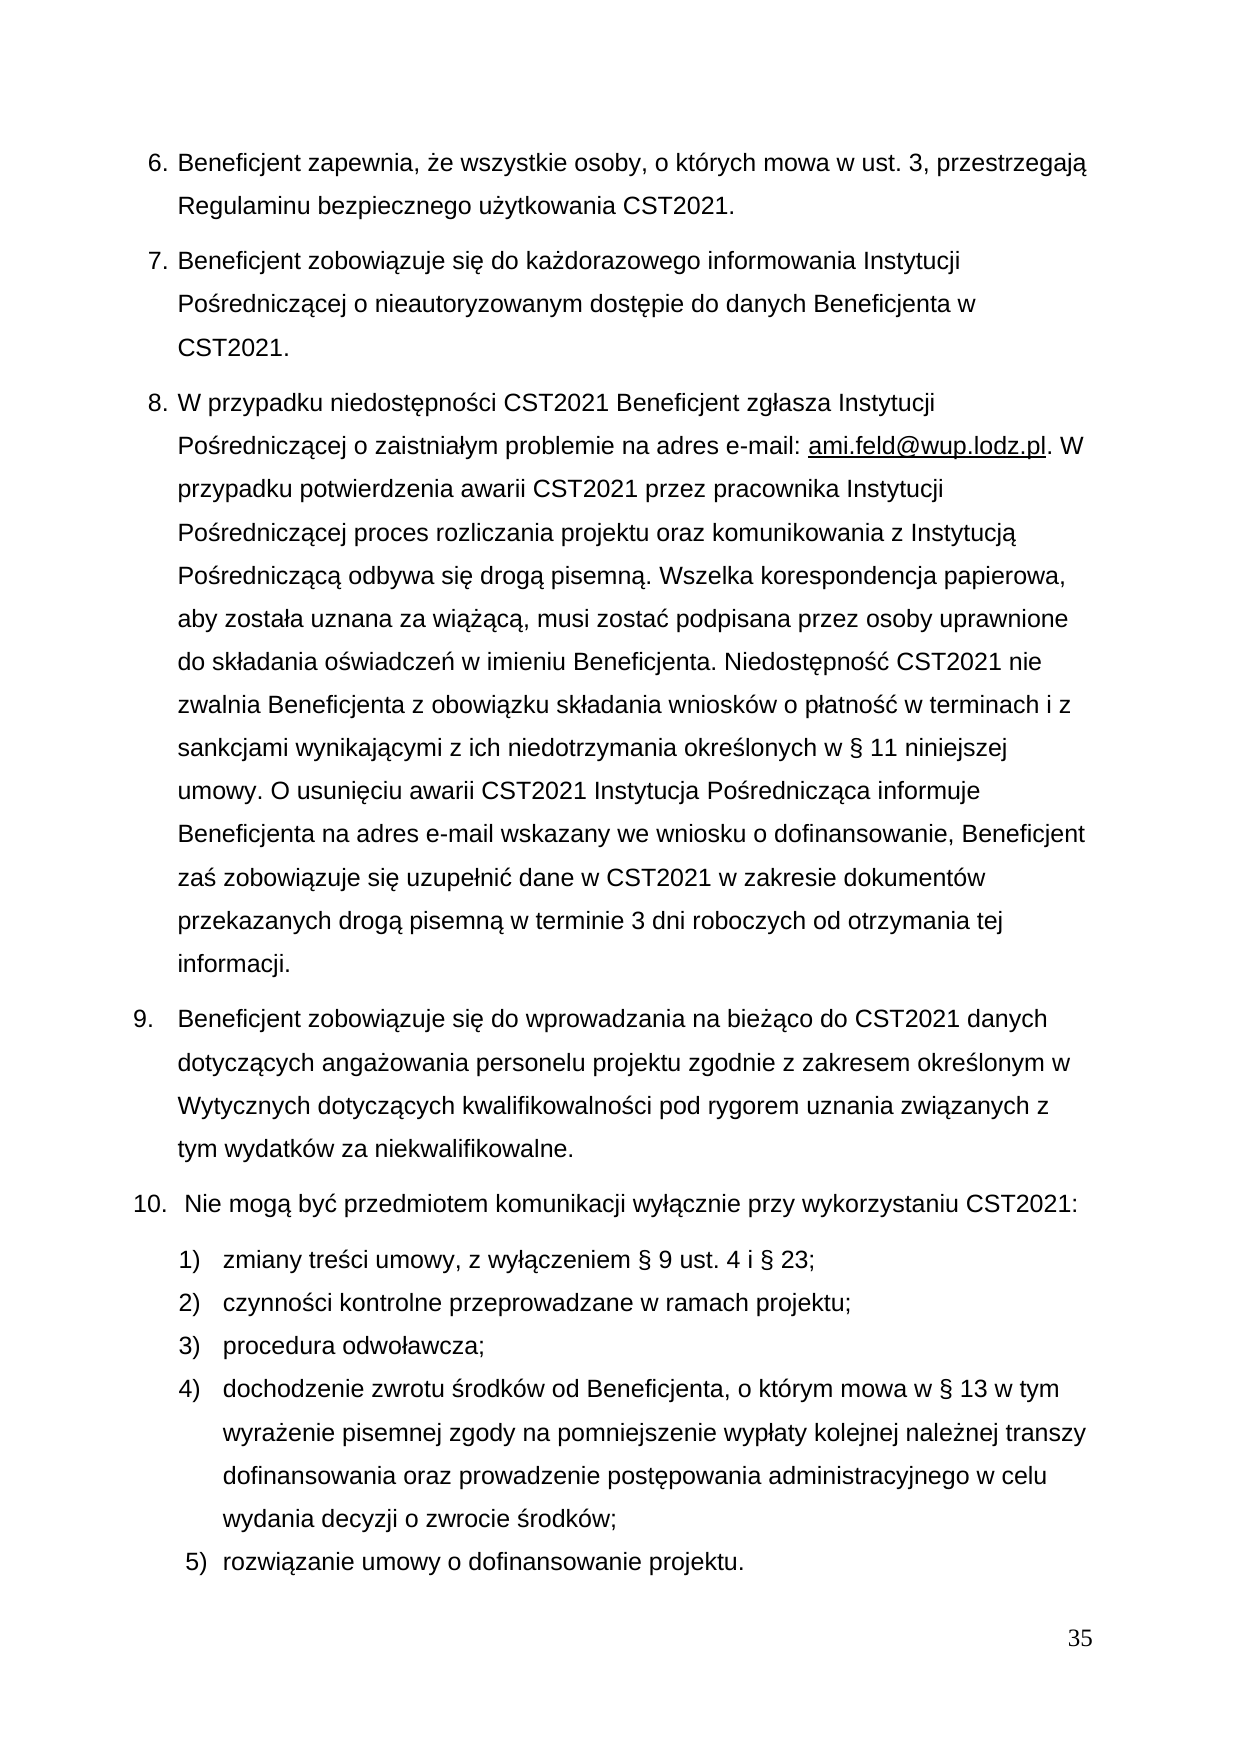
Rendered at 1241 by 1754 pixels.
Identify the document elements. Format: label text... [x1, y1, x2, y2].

list Nie mogą być przedmiotem komunikacji wyłącznie przy wykorzystaniu CST2021: [133, 1189, 1093, 1218]
list Beneficjent zobowiązuje się do każdorazowego informowania Instytucji Pośredniczącej o nieautoryzowanym dostępie do danych Beneficjenta w CST2021. [148, 246, 1093, 361]
list Beneficjent zapewnia, że wszystkie osoby, o których mowa w ust. 3, przestrzegają Regulaminu bezpiecznego użytkowania CST2021. [148, 148, 1093, 219]
list W przypadku niedostępności CST2021 Beneficjent zgłasza Instytucji Pośredniczącej o zaistniałym problemie na adres e-mail: ami.feld@wup.lodz.pl. W przypadku potwierdzenia awarii CST2021 przez pracownika Instytucji Pośredniczącej proces rozliczania projektu oraz komunikowania z Instytucją Pośredniczącą odbywa się drogą pisemną. Wszelka korespondencja papierowa, aby została uznana za wiążącą, musi zostać podpisana przez osoby uprawnione do składania oświadczeń w imieniu Beneficjenta. Niedostępność CST2021 nie zwalnia Beneficjenta z obowiązku składania wniosków o płatność w terminach i z sankcjami wynikającymi z ich niedotrzymania określonych w § 11 niniejszej umowy. O usunięciu awarii CST2021 Instytucja Pośrednicząca informuje Beneficjenta na adres e-mail wskazany we wniosku o dofinansowanie, Beneficjent zaś zobowiązuje się uzupełnić dane w CST2021 w zakresie dokumentów przekazanych drogą pisemną w terminie 3 dni roboczych od otrzymania tej informacji. [148, 388, 1093, 978]
list zmiany treści umowy, z wyłączeniem § 9 ust. 4 i § 23; [178, 1245, 1093, 1274]
list dochodzenie zwrotu środków od Beneficjenta, o którym mowa w § 13 w tym wyrażenie pisemnej zgody na pomniejszenie wypłaty kolejnej należnej transzy dofinansowania oraz prowadzenie postępowania administracyjnego w celu wydania decyzji o zwrocie środków; [178, 1374, 1093, 1533]
list rozwiązanie umowy o dofinansowanie projektu. [185, 1547, 1093, 1576]
list czynności kontrolne przeprowadzane w ramach projektu; [178, 1288, 1093, 1317]
list Beneficjent zobowiązuje się do wprowadzania na bieżąco do CST2021 danych dotyczących angażowania personelu projektu zgodnie z zakresem określonym w Wytycznych dotyczących kwalifikowalności pod rygorem uznania związanych z tym wydatków za niekwalifikowalne. [133, 1004, 1093, 1163]
list procedura odwoławcza; [178, 1331, 1093, 1360]
